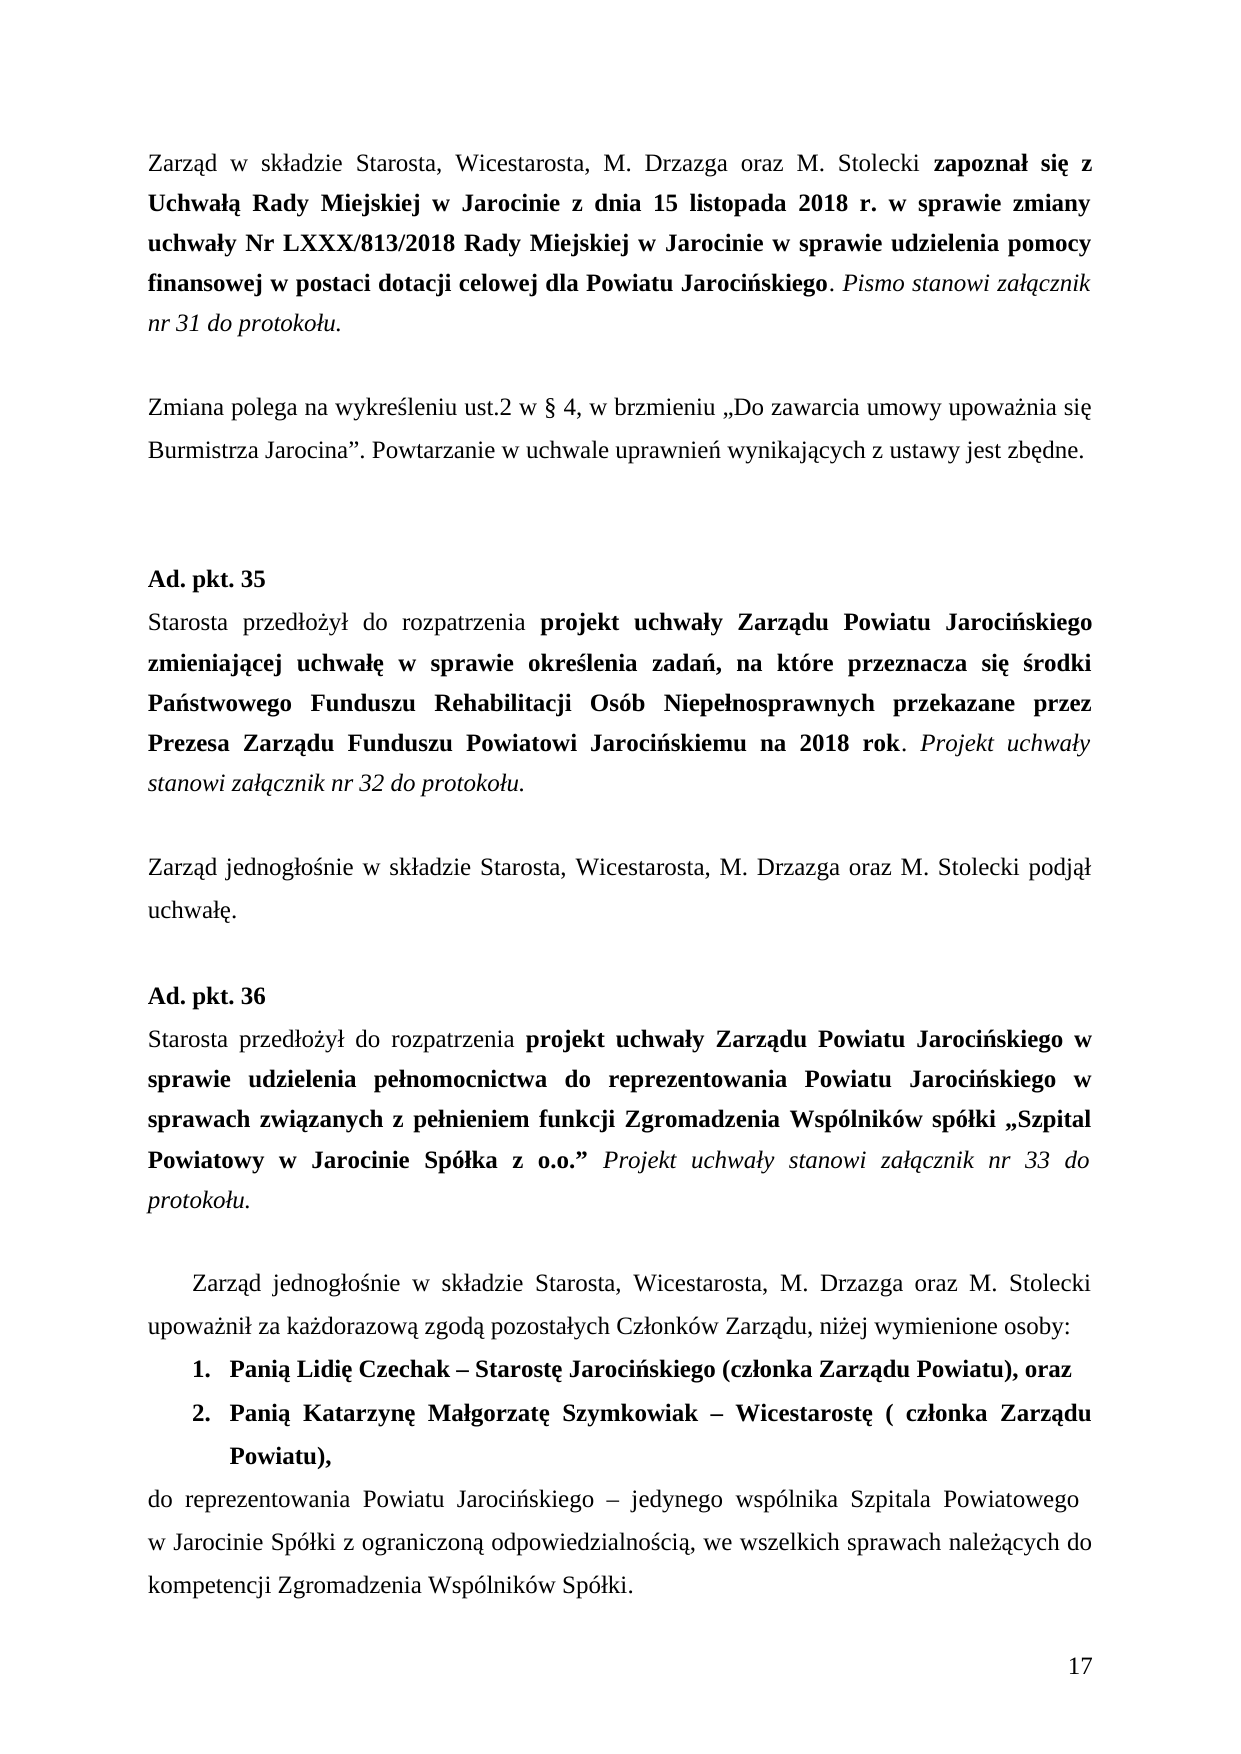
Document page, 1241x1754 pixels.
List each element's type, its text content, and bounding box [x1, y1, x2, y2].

text Zarząd w składzie Starosta, Wicestarosta, M. Drzazga oraz M. Stolecki zapoznał się z Uchwałą Rady Miejskiej w Jarocinie z dnia 15 listopada 2018 r. w sprawie zmiany uchwały Nr LXXX/813/2018 Rady Miejskiej w Jarocinie w sprawie udzielenia pomocy finansowej w postaci dotacji celowej dla Powiatu Jarocińskiego. Pismo stanowi załącznik nr 31 do protokołu. [148, 148, 1093, 337]
text Ad. pkt. 36 [148, 981, 1093, 1010]
text Starosta przedłożył do rozpatrzenia projekt uchwały Zarządu Powiatu Jarocińskiego zmieniającej uchwałę w sprawie określenia zadań, na które przeznacza się środki Państwowego Funduszu Rehabilitacji Osób Niepełnosprawnych przekazane przez Prezesa Zarządu Funduszu Powiatowi Jarocińskiemu na 2018 rok. Projekt uchwały stanowi załącznik nr 32 do protokołu. [148, 607, 1093, 797]
text Zarząd jednogłośnie w składzie Starosta, Wicestarosta, M. Drzazga oraz M. Stolecki podjął uchwałę. [148, 852, 1093, 923]
list Panią Katarzynę Małgorzatę Szymkowiak – Wicestarostę ( członka Zarządu Powiatu), [192, 1398, 1093, 1469]
text Starosta przedłożył do rozpatrzenia projekt uchwały Zarządu Powiatu Jarocińskiego w sprawie udzielenia pełnomocnictwa do reprezentowania Powiatu Jarocińskiego w sprawach związanych z pełnieniem funkcji Zgromadzenia Wspólników spółki „Szpital Powiatowy w Jarocinie Spółka z o.o.” Projekt uchwały stanowi załącznik nr 33 do protokołu. [148, 1024, 1093, 1214]
text do reprezentowania Powiatu Jarocińskiego – jedynego wspólnika Szpitala Powiatowego w Jarocinie Spółki z ograniczoną odpowiedzialnością, we wszelkich sprawach należących do kompetencji Zgromadzenia Wspólników Spółki. [148, 1484, 1093, 1599]
list Panią Lidię Czechak – Starostę Jarocińskiego (członka Zarządu Powiatu), oraz [192, 1354, 1093, 1383]
text Zarząd jednogłośnie w składzie Starosta, Wicestarosta, M. Drzazga oraz M. Stolecki upoważnił za każdorazową zgodą pozostałych Członków Zarządu, niżej wymienione osoby: [148, 1268, 1093, 1340]
text Zmiana polega na wykreśleniu ust.2 w § 4, w brzmieniu „Do zawarcia umowy upoważnia się Burmistrza Jarocina”. Powtarzanie w uchwale uprawnień wynikających z ustawy jest zbędne. [148, 392, 1093, 464]
text Ad. pkt. 35 [148, 564, 1093, 593]
